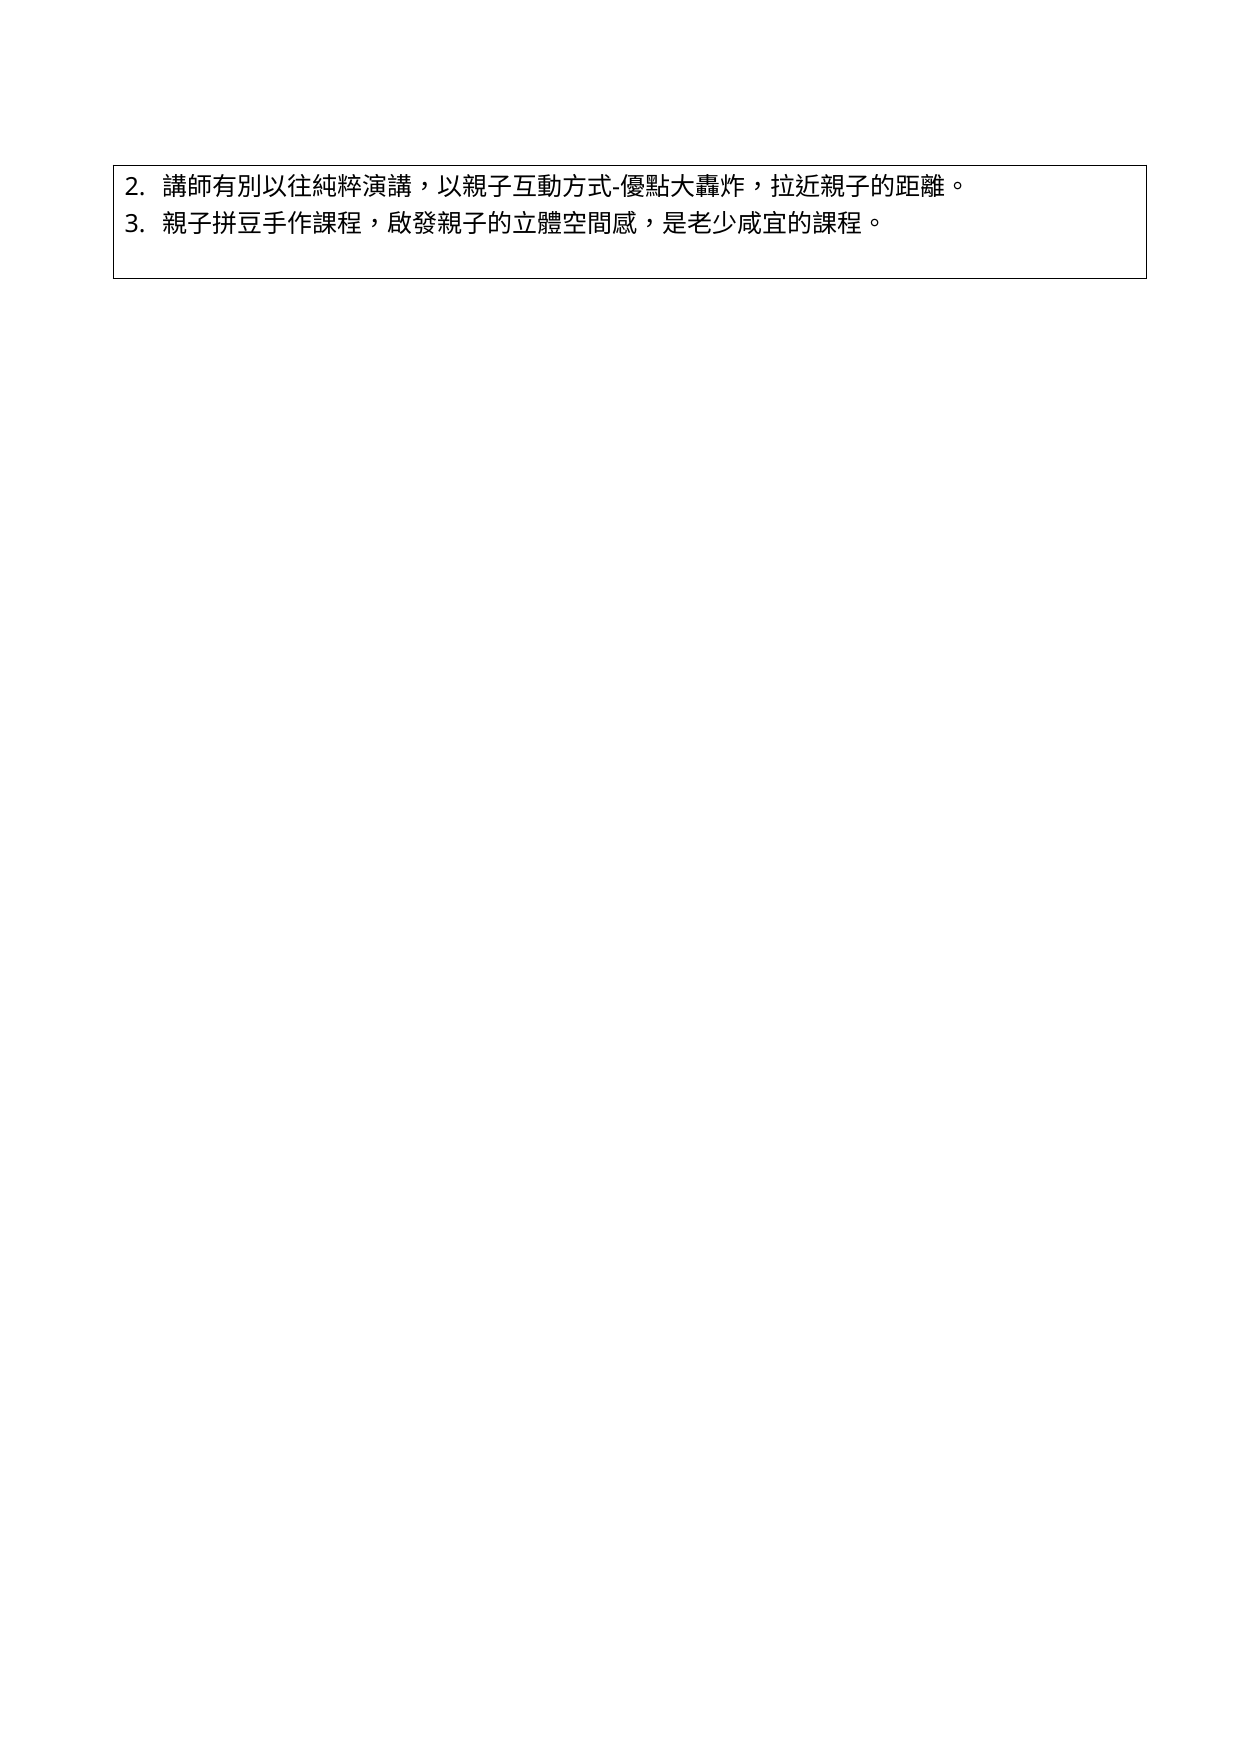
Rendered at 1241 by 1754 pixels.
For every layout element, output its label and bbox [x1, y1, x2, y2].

table_cell [114, 166, 1146, 278]
